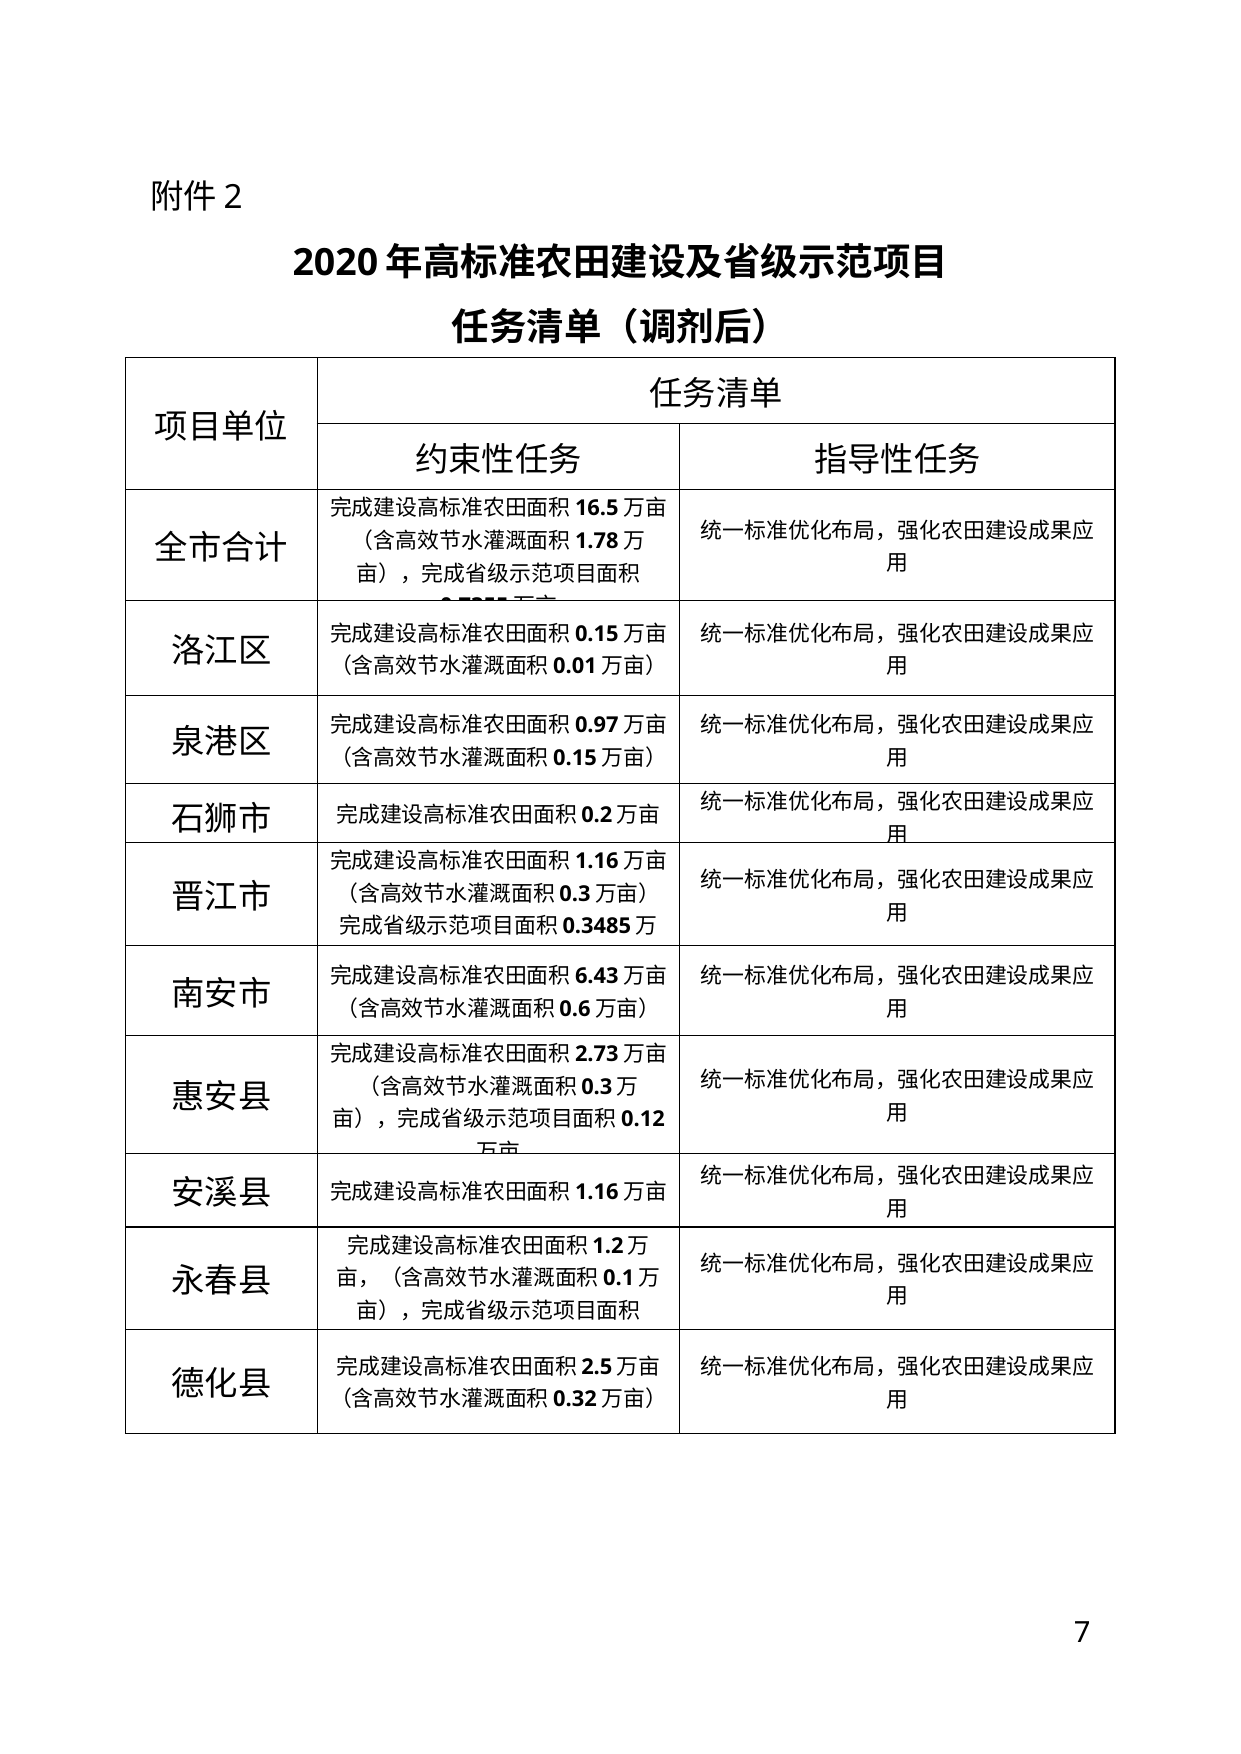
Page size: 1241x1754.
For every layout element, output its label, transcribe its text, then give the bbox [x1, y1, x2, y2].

table_cell 统一标准优化布局，强化农田建设成果应用 [680, 1036, 1114, 1153]
table_cell 完成建设高标准农田面积0.97万亩（含高效节水灌溉面积0.15万亩） [318, 696, 679, 783]
text 附件2 [150, 162, 1090, 227]
table_cell 统一标准优化布局，强化农田建设成果应用 [680, 1228, 1114, 1329]
table_cell 完成建设高标准农田面积2.73万亩（含高效节水灌溉面积0.3万亩），完成省级示范项目面积0.12万亩 [318, 1036, 679, 1153]
table_header 项目单位 [126, 358, 317, 489]
table_cell 晋江市 [126, 843, 317, 945]
table_cell 统一标准优化布局，强化农田建设成果应用 [680, 490, 1114, 600]
table_cell 约束性任务 [318, 424, 679, 489]
table_cell 南安市 [126, 946, 317, 1035]
table_cell 完成建设高标准农田面积0.2万亩 [318, 784, 679, 842]
table_cell 石狮市 [126, 784, 317, 842]
table_cell 惠安县 [126, 1036, 317, 1153]
table_cell 统一标准优化布局，强化农田建设成果应用 [680, 843, 1114, 945]
table_cell 全市合计 [126, 490, 317, 600]
table_cell 统一标准优化布局，强化农田建设成果应用 [680, 946, 1114, 1035]
table_cell 完成建设高标准农田面积16.5万亩（含高效节水灌溉面积1.78万亩），完成省级示范项目面积0.7355万亩 [318, 490, 679, 600]
text 任务清单（调剂后） [150, 292, 1090, 357]
table_cell 统一标准优化布局，强化农田建设成果应用 [680, 1330, 1114, 1432]
table_cell 完成建设高标准农田面积6.43万亩（含高效节水灌溉面积0.6万亩） [318, 946, 679, 1035]
table_cell 泉港区 [126, 696, 317, 783]
table_cell 指导性任务 [680, 424, 1114, 489]
table_cell 完成建设高标准农田面积2.5万亩（含高效节水灌溉面积0.32万亩） [318, 1330, 679, 1432]
table_cell 安溪县 [126, 1154, 317, 1226]
table_cell 完成建设高标准农田面积1.2万亩，（含高效节水灌溉面积0.1万亩），完成省级示范项目面积0.267万亩 [318, 1228, 679, 1329]
table_cell 统一标准优化布局，强化农田建设成果应用 [680, 1154, 1114, 1226]
table_cell 洛江区 [126, 601, 317, 695]
text 2020年高标准农田建设及省级示范项目 [150, 227, 1090, 292]
table_cell 德化县 [126, 1330, 317, 1432]
table_cell 完成建设高标准农田面积0.15万亩（含高效节水灌溉面积0.01万亩） [318, 601, 679, 695]
table_cell 统一标准优化布局，强化农田建设成果应用 [680, 601, 1114, 695]
table_cell 完成建设高标准农田面积1.16万亩 [318, 1154, 679, 1226]
table_header 任务清单 [318, 358, 1114, 423]
table_cell 统一标准优化布局，强化农田建设成果应用 [680, 784, 1114, 842]
table_cell 永春县 [126, 1228, 317, 1329]
table_cell 完成建设高标准农田面积1.16万亩（含高效节水灌溉面积0.3万亩） 完成省级示范项目面积0.3485万亩 [318, 843, 679, 945]
table_cell 统一标准优化布局，强化农田建设成果应用 [680, 696, 1114, 783]
